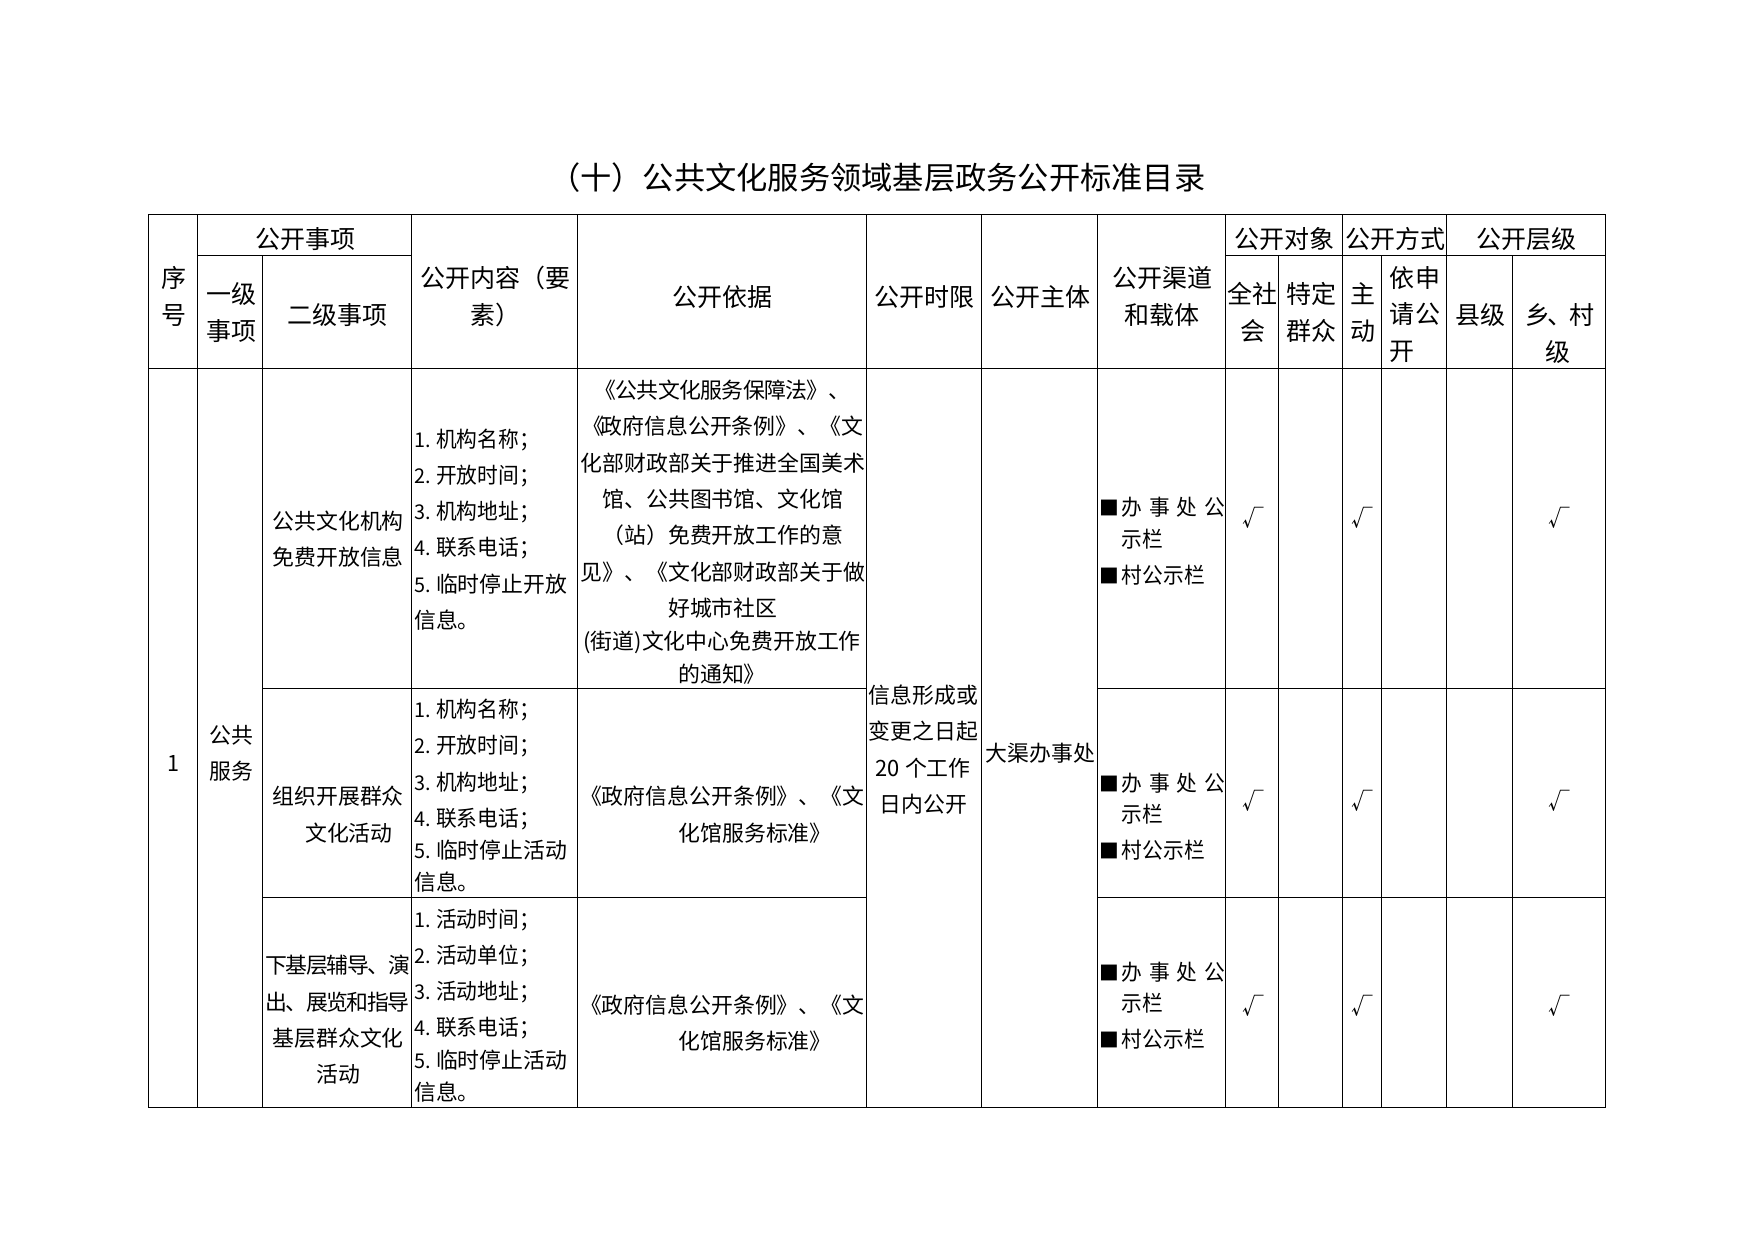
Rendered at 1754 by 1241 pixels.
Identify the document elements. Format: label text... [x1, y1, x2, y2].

table_cell [1447, 369, 1512, 687]
table_cell 组织开展群众文化活动 [263, 689, 411, 897]
table_header 序号 [149, 215, 197, 368]
table_cell 依申请公开 [1382, 256, 1446, 368]
table_cell 全社会 [1226, 256, 1278, 368]
text （十）公共文化服务领域基层政务公开标准目录 [386, 153, 1368, 198]
table_cell 办事处公示栏 村公示栏 [1098, 369, 1225, 687]
table_cell √ [1513, 898, 1605, 1107]
table_cell [1279, 689, 1342, 897]
table_cell √ [1343, 898, 1381, 1107]
table_cell 《公共文化服务保障法》、《政府信息公开条例》、《文化部财政部关于推进全国美术馆、公共图书馆、文化馆（站）免费开放工作的意见》、《文化部财政部关于做好城市社区 (街道)文化中心免费开放工作 的通知》 [578, 369, 866, 687]
table_cell 机构名称； 开放时间； 机构地址； 联系电话； 临时停止活动信息。 [412, 689, 577, 897]
table_cell 1 [149, 369, 197, 1107]
table_cell [1382, 898, 1446, 1107]
table_cell 机构名称； 开放时间； 机构地址； 联系电话； 临时停止开放信息。 [412, 369, 577, 687]
table_cell [1382, 369, 1446, 687]
table_header 公开依据 [578, 215, 866, 368]
table_cell √ [1513, 369, 1605, 687]
table_cell 公共文化机构免费开放信息 [263, 369, 411, 687]
table_cell 大渠办事处 [982, 369, 1097, 1107]
table_cell 下基层辅导、演出、展览和指导基层群众文化活动 [263, 898, 411, 1107]
table_header 公开内容（要素） [412, 215, 577, 368]
table_header 公开层级 [1447, 215, 1605, 255]
table_cell √ [1343, 689, 1381, 897]
table_cell 信息形成或变更之日起20 个工作日内公开 [867, 369, 981, 1107]
table_cell 特定群众 [1279, 256, 1342, 368]
table_cell √ [1513, 689, 1605, 897]
table_cell [1447, 898, 1512, 1107]
table_header 公开对象 [1226, 215, 1342, 255]
table_cell [1447, 689, 1512, 897]
table_cell 二级事项 [263, 256, 411, 368]
table_cell 《政府信息公开条例》、《文化馆服务标准》 [578, 898, 866, 1107]
table_header 公开事项 [198, 215, 411, 255]
table_cell [1279, 369, 1342, 687]
table_cell [1382, 689, 1446, 897]
table_cell √ [1343, 369, 1381, 687]
table_cell [1279, 898, 1342, 1107]
table_cell √ [1226, 369, 1278, 687]
table_cell 主动 [1343, 256, 1381, 368]
table_cell 一级事项 [198, 256, 262, 368]
table_cell 活动时间； 活动单位； 活动地址； 联系电话； 临时停止活动信息。 [412, 898, 577, 1107]
table_header 公开主体 [982, 215, 1097, 368]
table_cell √ [1226, 898, 1278, 1107]
table_cell 公共服务 [198, 369, 262, 1107]
table_cell 《政府信息公开条例》、《文化馆服务标准》 [578, 689, 866, 897]
table_header 公开时限 [867, 215, 981, 368]
table_cell 乡、村级 [1513, 256, 1605, 368]
table_header 公开渠道和载体 [1098, 215, 1225, 368]
table_cell √ [1226, 689, 1278, 897]
table_cell 办事处公示栏 村公示栏 [1098, 689, 1225, 897]
table_cell 县级 [1447, 256, 1512, 368]
table_cell 办事处公示栏 村公示栏 [1098, 898, 1225, 1107]
table_header 公开方式 [1343, 215, 1446, 255]
